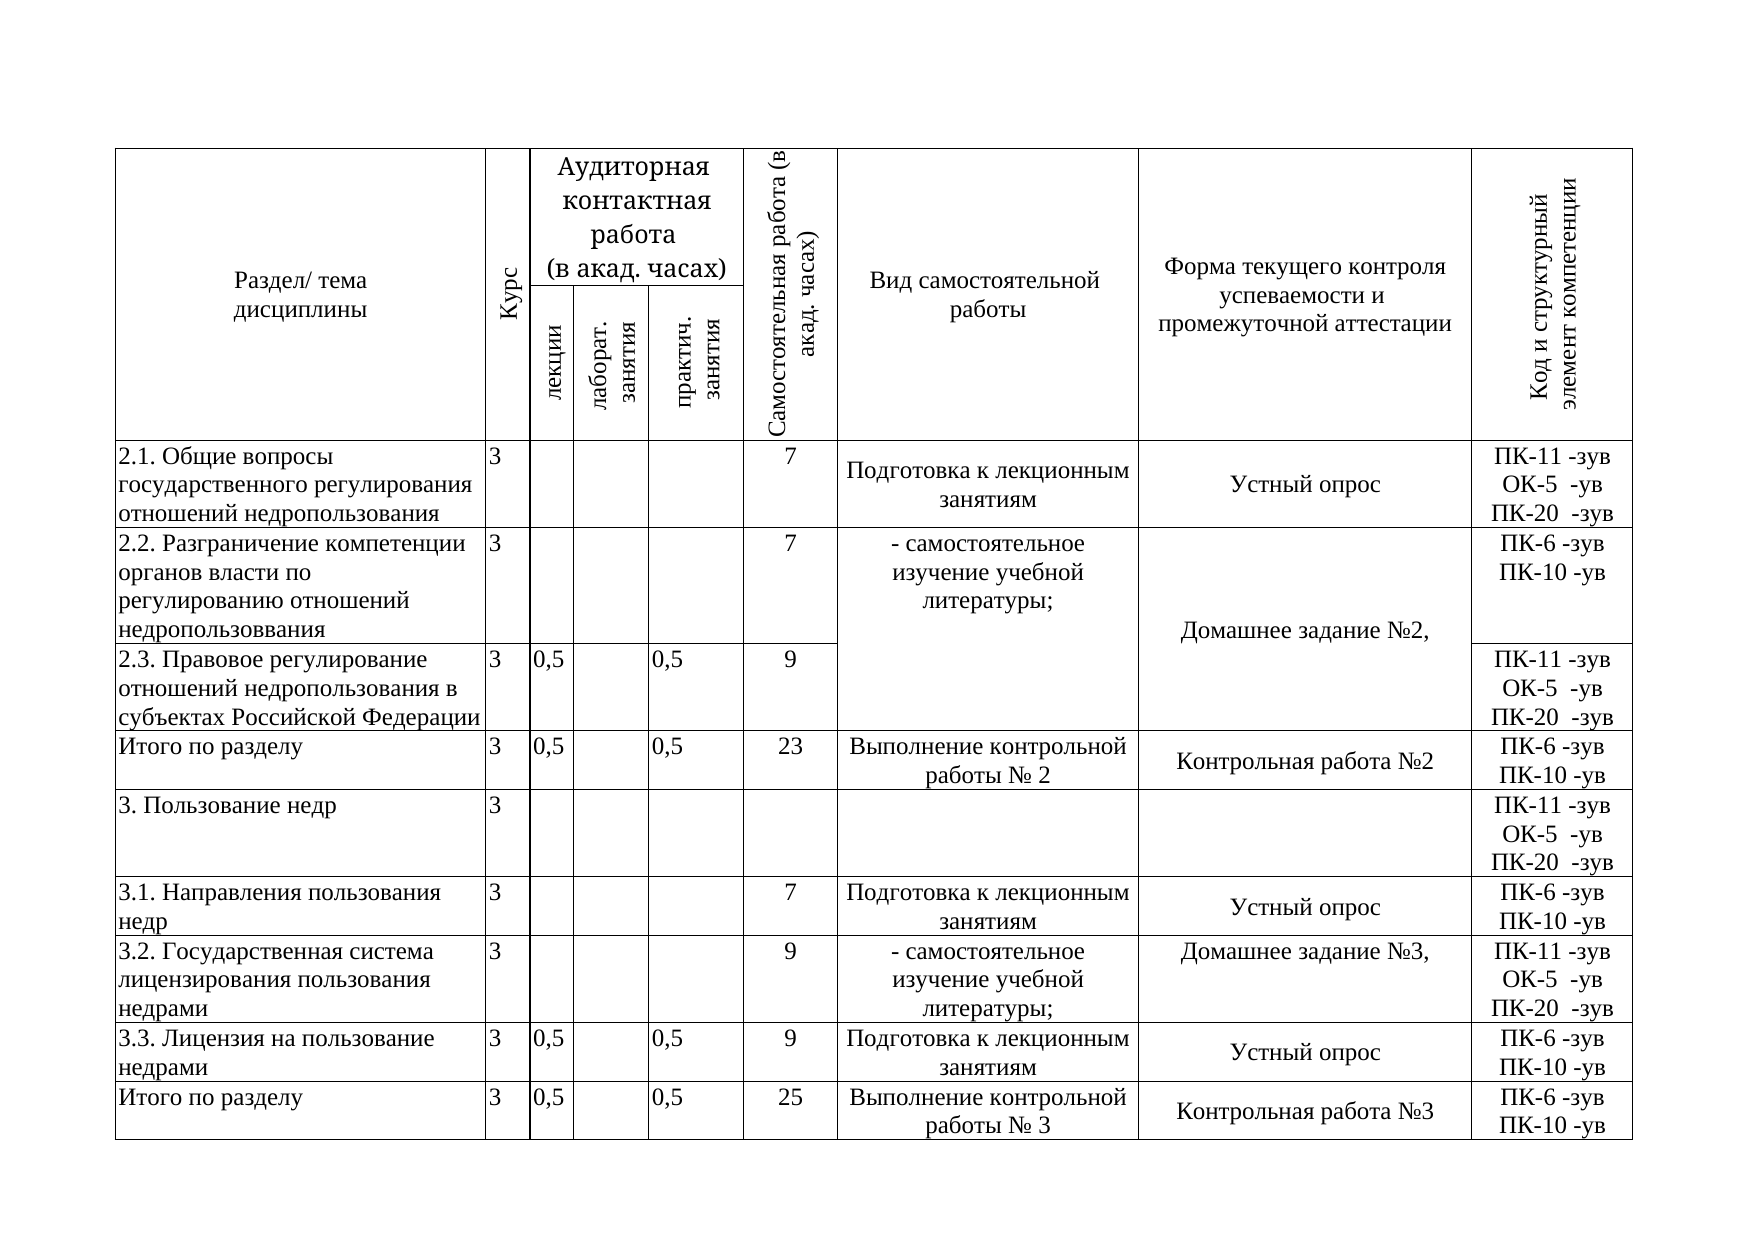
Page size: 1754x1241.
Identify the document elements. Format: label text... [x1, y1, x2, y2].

table_header Форма текущего контроля успеваемости и промежуточной аттестации [1139, 149, 1471, 440]
table_cell Выполнение контрольной работы № 2 [838, 731, 1138, 789]
table_cell [649, 528, 743, 643]
table_cell ПК-11 -зув ОК-5 -ув ПК-20 -зув [1472, 644, 1632, 730]
table_cell [574, 731, 648, 789]
table_cell [649, 877, 743, 935]
table_cell 9 [744, 1023, 837, 1081]
table_cell 23 [744, 731, 837, 789]
table_cell Подготовка к лекционным занятиям [838, 877, 1138, 935]
table_cell Устный опрос [1139, 441, 1471, 527]
table_cell 0,5 [531, 731, 573, 789]
table_cell [531, 877, 573, 935]
table_cell 0,5 [531, 644, 573, 730]
table_cell 7 [744, 528, 837, 643]
table_cell 3 [486, 644, 529, 730]
table_cell лаборат. занятия [574, 286, 648, 440]
table_cell ПК-6 -зув ПК-10 -ув [1472, 1082, 1632, 1139]
table_cell лекции [531, 286, 573, 440]
table_cell 0,5 [649, 731, 743, 789]
table_cell Контрольная работа №2 [1139, 731, 1471, 789]
table_cell Устный опрос [1139, 1023, 1471, 1081]
table_cell [574, 441, 648, 527]
table_header Код и структурный элемент компетенции [1472, 149, 1632, 440]
table_header Раздел/ тема дисциплины [116, 149, 485, 440]
table_cell 0,5 [649, 1023, 743, 1081]
table_cell 3 [486, 731, 529, 789]
table_cell Подготовка к лекционным занятиям [838, 441, 1138, 527]
table_cell 3 [486, 1082, 529, 1139]
table_header Самостоятельная работа (в акад. часах) [744, 149, 837, 440]
table_header Курс [486, 149, 529, 440]
table_cell [574, 936, 648, 1022]
table_cell Домашнее задание №3, [1139, 936, 1471, 1022]
table_cell ПК-6 -зув ПК-10 -ув [1472, 731, 1632, 789]
table_cell 0,5 [649, 644, 743, 730]
table_cell [649, 936, 743, 1022]
table_cell [1139, 790, 1471, 876]
table_cell 3.1. Направления пользования недр [116, 877, 485, 935]
table_cell ПК-6 -зув ПК-10 -ув [1472, 877, 1632, 935]
table_cell [574, 790, 648, 876]
table_cell 2.1. Общие вопросы государственного регулирования отношений недропользования [116, 441, 485, 527]
table_cell 7 [744, 441, 837, 527]
table_cell 7 [744, 877, 837, 935]
table_cell - самостоятельное изучение учебной литературы; [838, 528, 1138, 730]
table_cell 9 [744, 644, 837, 730]
table_cell [649, 441, 743, 527]
table_cell 3 [486, 1023, 529, 1081]
table_cell 25 [744, 1082, 837, 1139]
table_cell ПК-6 -зув ПК-10 -ув [1472, 1023, 1632, 1081]
table_cell 3 [486, 877, 529, 935]
table_cell Контрольная работа №3 [1139, 1082, 1471, 1139]
table_cell 0,5 [531, 1023, 573, 1081]
table_cell 3 [486, 441, 529, 527]
table_cell Домашнее задание №2, [1139, 528, 1471, 730]
table_cell - самостоятельное изучение учебной литературы; [838, 936, 1138, 1022]
table_cell [649, 790, 743, 876]
table_cell 3.2. Государственная система лицензирования пользования недрами [116, 936, 485, 1022]
table_cell Итого по разделу [116, 731, 485, 789]
table_cell 3 [486, 790, 529, 876]
table_cell ПК-6 -зув ПК-10 -ув [1472, 528, 1632, 643]
table_cell [574, 1023, 648, 1081]
table_cell 2.3. Правовое регулирование отношений недропользования в субъектах Российской Федерации [116, 644, 485, 730]
table_cell [531, 441, 573, 527]
table_cell [838, 790, 1138, 876]
table_cell 3. Пользование недр [116, 790, 485, 876]
table_cell [574, 1082, 648, 1139]
table_header Вид самостоятельной работы [838, 149, 1138, 440]
table_cell ПК-11 -зув ОК-5 -ув ПК-20 -зув [1472, 790, 1632, 876]
table_cell 2.2. Разграничение компетенции органов власти по регулированию отношений недропользоввания [116, 528, 485, 643]
table_cell [531, 528, 573, 643]
table_cell 0,5 [649, 1082, 743, 1139]
table_cell [531, 936, 573, 1022]
table_cell [574, 877, 648, 935]
table_cell 0,5 [531, 1082, 573, 1139]
table_cell [744, 790, 837, 876]
table_cell [574, 644, 648, 730]
table_cell практич. занятия [649, 286, 743, 440]
table_cell 3 [486, 936, 529, 1022]
table_cell Выполнение контрольной работы № 3 [838, 1082, 1138, 1139]
table_cell Подготовка к лекционным занятиям [838, 1023, 1138, 1081]
table_cell [531, 790, 573, 876]
table_cell 9 [744, 936, 837, 1022]
table_header Аудиторная контактная работа (в акад. часах) [531, 149, 743, 285]
table_cell Устный опрос [1139, 877, 1471, 935]
table_cell 3 [486, 528, 529, 643]
table_cell ПК-11 -зув ОК-5 -ув ПК-20 -зув [1472, 441, 1632, 527]
table_cell 3.3. Лицензия на пользование недрами [116, 1023, 485, 1081]
table_cell [574, 528, 648, 643]
table_cell ПК-11 -зув ОК-5 -ув ПК-20 -зув [1472, 936, 1632, 1022]
table_cell Итого по разделу [116, 1082, 485, 1139]
